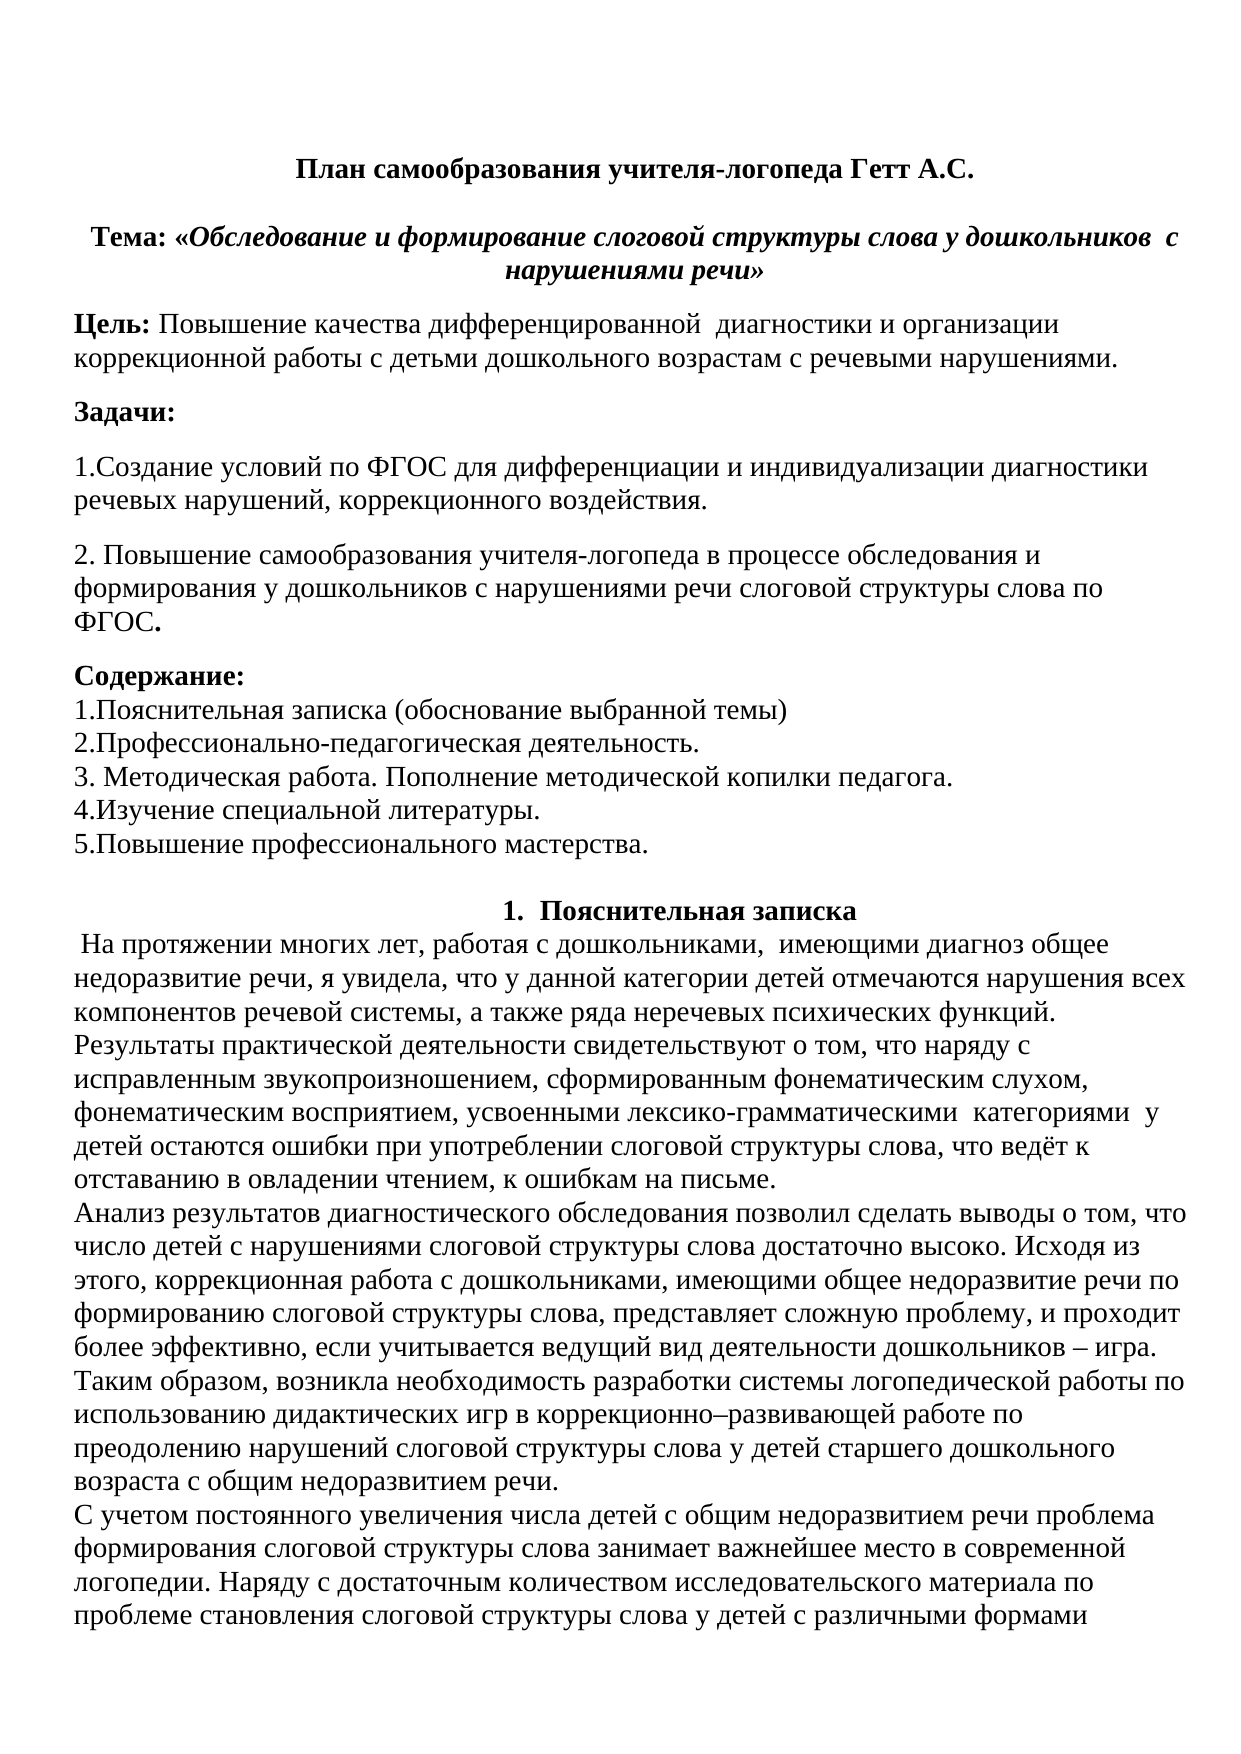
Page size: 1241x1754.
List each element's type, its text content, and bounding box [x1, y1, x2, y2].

list Пояснительная записка [502, 893, 1196, 927]
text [74, 1497, 1196, 1631]
text 3. Методическая работа. Пополнение методической копилки педагога. [74, 759, 1196, 792]
text Цель: Повышение качества дифференцированной диагностики и организации коррекционной работы с детьми дошкольного возрастам с речевыми нарушениями. [74, 307, 1196, 374]
text 1.Пояснительная записка (обоснование выбранной темы) [74, 692, 1196, 725]
text План самообразования учителя-логопеда Гетт А.С. [74, 152, 1196, 185]
text 2.Профессионально-педагогическая деятельность. [74, 725, 1196, 759]
text 1.Создание условий по ФГОС для дифференциации и индивидуализации диагностики речевых нарушений, коррекционного воздействия. [74, 449, 1196, 516]
text 5.Повышение профессионального мастерства. [74, 826, 1196, 859]
text Задачи: [74, 394, 1196, 428]
text Тема: «Обследование и формирование слоговой структуры слова у дошкольников с нарушениями речи» [74, 219, 1196, 286]
text Анализ результатов диагностического обследования позволил сделать выводы о том, что число детей с нарушениями слоговой структуры слова достаточно высоко. Исходя из этого, коррекционная работа с дошкольниками, имеющими общее недоразвитие речи по формированию слоговой структуры слова, представляет сложную проблему, и проходит более эффективно, если учитывается ведущий вид деятельности дошкольников – игра. Таким образом, возникла необходимость разработки системы логопедической работы по использованию дидактических игр в коррекционно–развивающей работе по преодолению нарушений слоговой структуры слова у детей старшего дошкольного возраста с общим недоразвитием речи. [74, 1195, 1196, 1497]
text 2. Повышение самообразования учителя-логопеда в процессе обследования и формирования у дошкольников с нарушениями речи слоговой структуры слова по ФГОС. [74, 537, 1196, 637]
text На протяжении многих лет, работая с дошкольниками, имеющими диагноз общее недоразвитие речи, я увидела, что у данной категории детей отмечаются нарушения всех компонентов речевой системы, а также ряда неречевых психических функций. Результаты практической деятельности свидетельствуют о том, что наряду с исправленным звукопроизношением, сформированным фонематическим слухом, фонематическим восприятием, усвоенными лексико-грамматическими категориями у детей остаются ошибки при употреблении слоговой структуры слова, что ведёт к отставанию в овладении чтением, к ошибкам на письме. [74, 927, 1196, 1195]
text Содержание: [74, 658, 1196, 692]
text 4.Изучение специальной литературы. [74, 792, 1196, 826]
